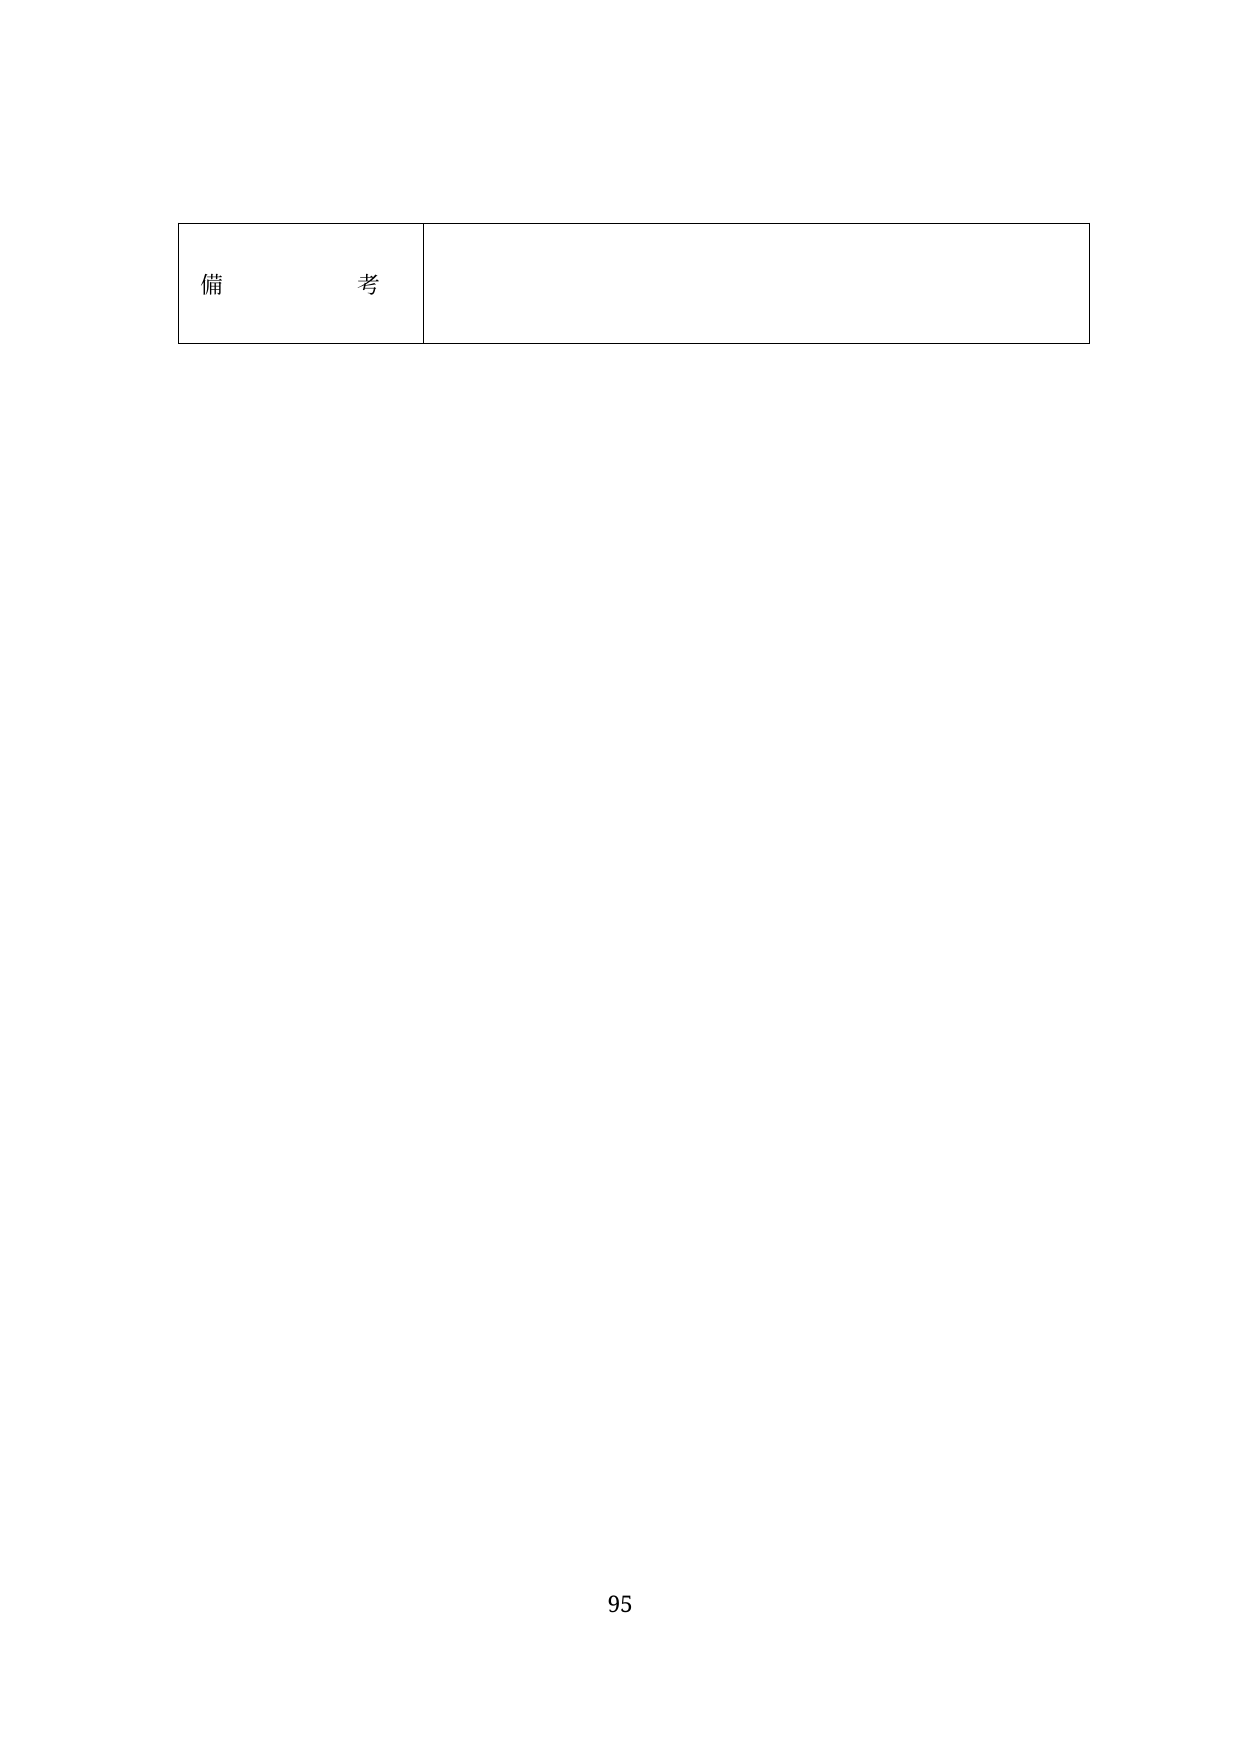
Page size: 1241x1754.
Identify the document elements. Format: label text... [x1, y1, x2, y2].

table_cell 備考 [179, 224, 423, 343]
table_cell [424, 224, 1089, 343]
